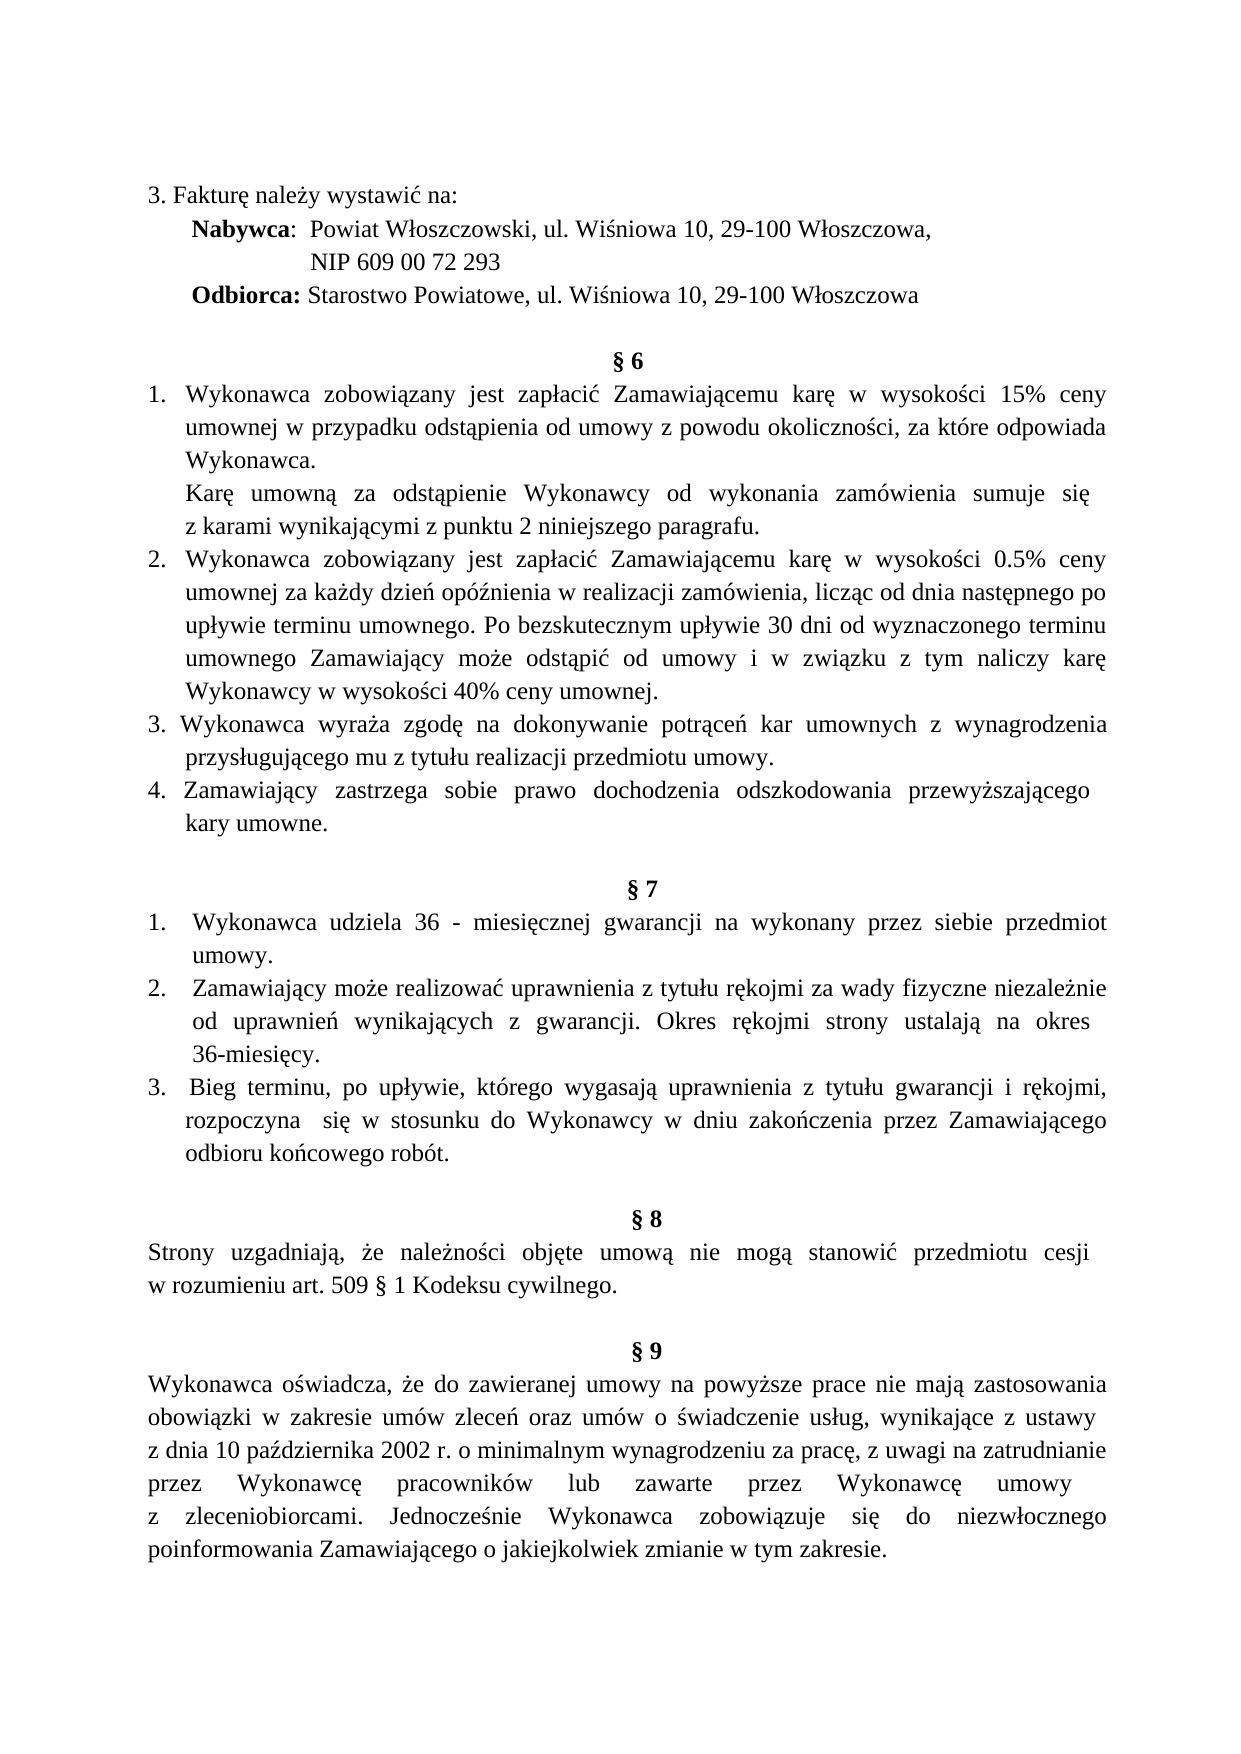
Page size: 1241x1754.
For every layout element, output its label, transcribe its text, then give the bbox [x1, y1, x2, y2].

text § 6 [148, 346, 1107, 374]
list Zamawiający może realizować uprawnienia z tytułu rękojmi za wady fizyczne niezależnie od uprawnień wynikających z gwarancji. Okres rękojmi strony ustalają na okres 36-miesięcy. [148, 973, 1107, 1068]
text 3. Fakturę należy wystawić na: [148, 181, 1107, 209]
text § 7 [177, 874, 1107, 903]
list Wykonawca udziela 36 - miesięcznej gwarancji na wykonany przez siebie przedmiot umowy. [148, 907, 1107, 969]
list Wykonawca zobowiązany jest zapłacić Zamawiającemu karę w wysokości 0.5% ceny umownej za każdy dzień opóźnienia w realizacji zamówienia, licząc od dnia następnego po upływie terminu umownego. Po bezskutecznym upływie 30 dni od wyznaczonego terminu umownego Zamawiający może odstąpić od umowy i w związku z tym naliczy karę Wykonawcy w wysokości 40% ceny umownej. [148, 544, 1107, 705]
text Karę umowną za odstąpienie Wykonawcy od wykonania zamówienia sumuje się z karami wynikającymi z punktu 2 niniejszego paragrafu. [148, 478, 1107, 539]
list Wykonawca zobowiązany jest zapłacić Zamawiającemu karę w wysokości 15% ceny umownej w przypadku odstąpienia od umowy z powodu okoliczności, za które odpowiada Wykonawca. [148, 379, 1107, 473]
text 4. Zamawiający zastrzega sobie prawo dochodzenia odszkodowania przewyższającego kary umowne. [148, 775, 1107, 837]
text Odbiorca: Starostwo Powiatowe, ul. Wiśniowa 10, 29-100 Włoszczowa [148, 280, 1107, 308]
text § 8 [148, 1204, 1107, 1233]
text Wykonawca oświadcza, że do zawieranej umowy na powyższe prace nie mają zastosowania obowiązki w zakresie umów zleceń oraz umów o świadczenie usług, wynikające z ustawy z dnia 10 października 2002 r. o minimalnym wynagrodzeniu za pracę, z uwagi na zatrudnianie przez Wykonawcę pracowników lub zawarte przez Wykonawcę umowy z zleceniobiorcami. Jednocześnie Wykonawca zobowiązuje się do niezwłocznego poinformowania Zamawiającego o jakiejkolwiek zmianie w tym zakresie. [148, 1369, 1107, 1563]
text § 9 [148, 1336, 1107, 1365]
text 3. Bieg terminu, po upływie, którego wygasają uprawnienia z tytułu gwarancji i rękojmi, rozpoczyna się w stosunku do Wykonawcy w dniu zakończenia przez Zamawiającego odbioru końcowego robót. [148, 1072, 1107, 1167]
text Nabywca: Powiat Włoszczowski, ul. Wiśniowa 10, 29-100 Włoszczowa, NIP 609 00 72 293 [148, 214, 1107, 275]
text 3. Wykonawca wyraża zgodę na dokonywanie potrąceń kar umownych z wynagrodzenia przysługującego mu z tytułu realizacji przedmiotu umowy. [148, 709, 1107, 771]
text Strony uzgadniają, że należności objęte umową nie mogą stanowić przedmiotu cesji w rozumieniu art. 509 § 1 Kodeksu cywilnego. [148, 1237, 1107, 1299]
